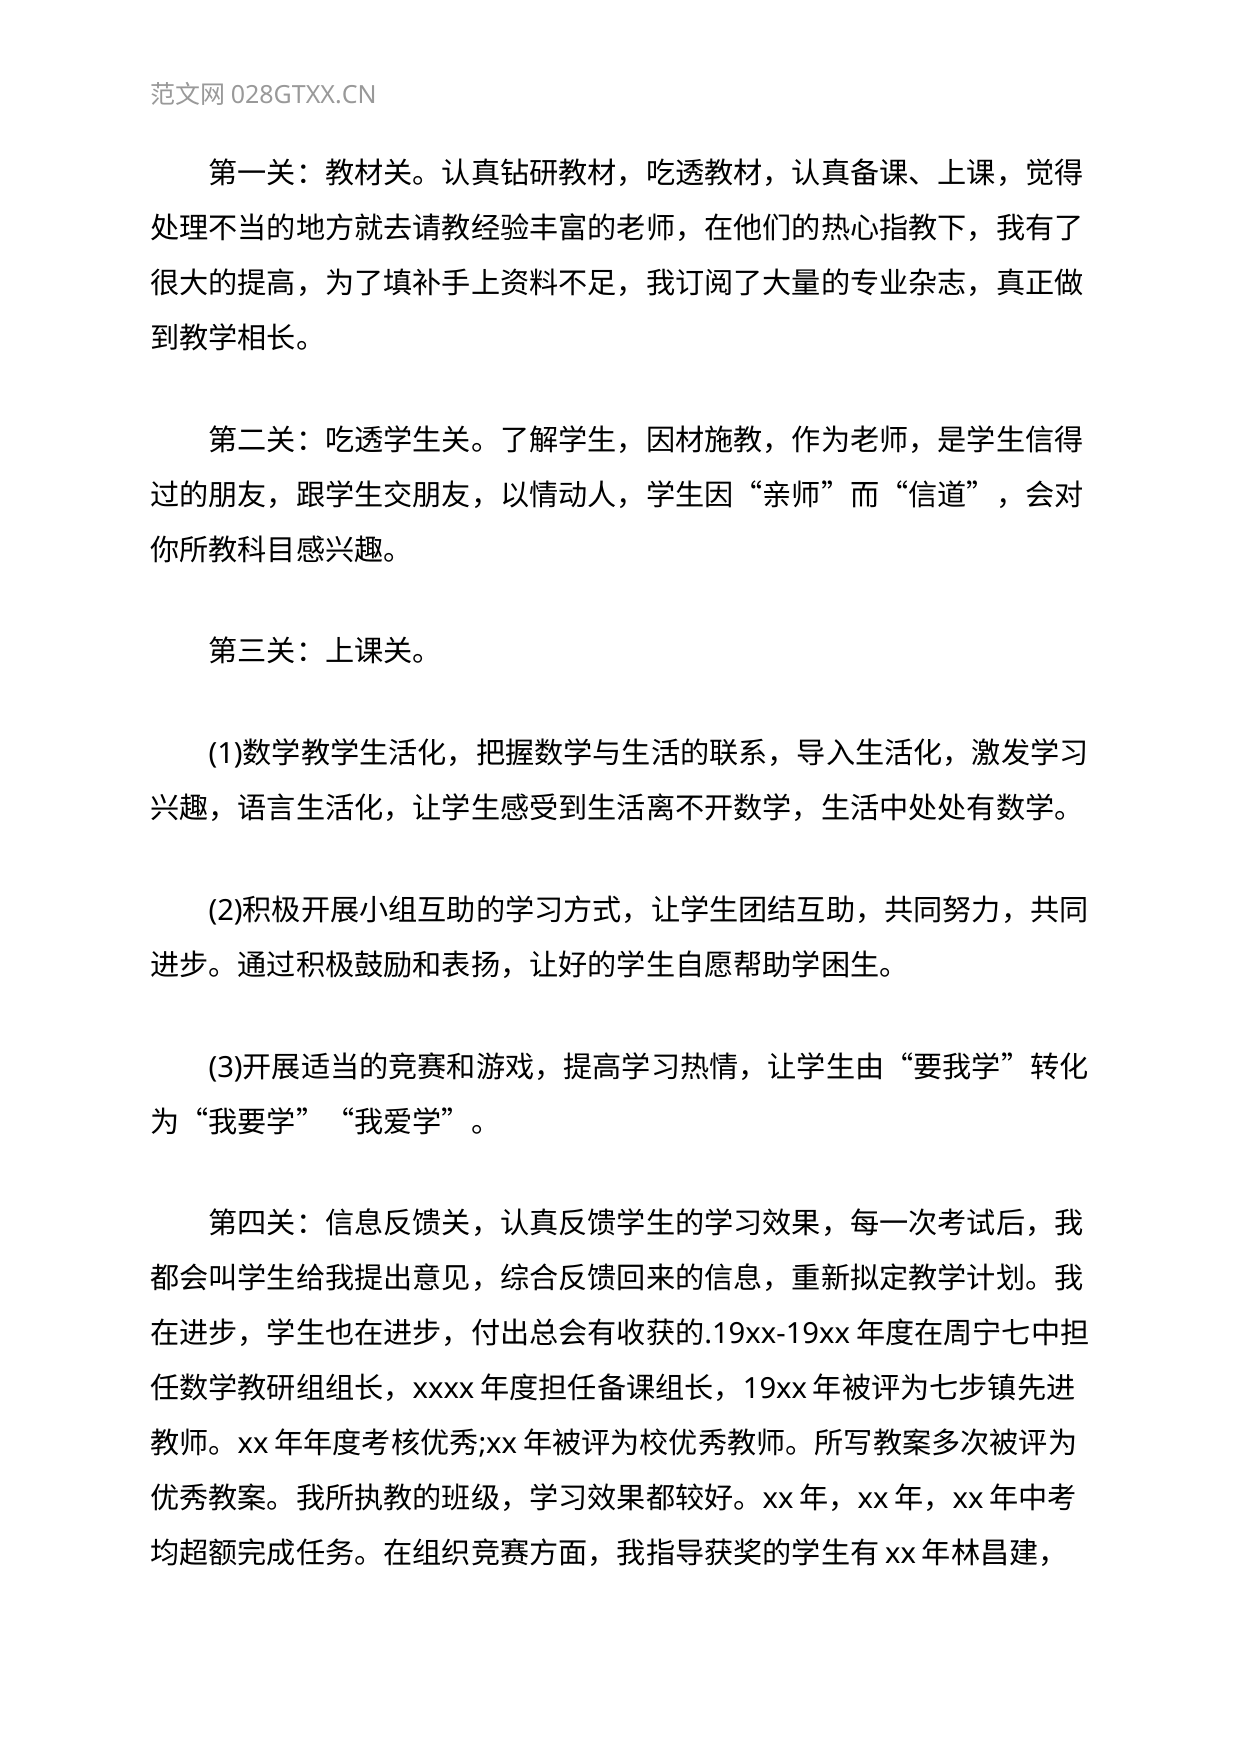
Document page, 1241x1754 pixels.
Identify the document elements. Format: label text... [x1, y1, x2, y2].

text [150, 1200, 1090, 1572]
text (3)开展适当的竞赛和游戏，提高学习热情，让学生由“要我学”转化为“我要学”“我爱学”。 [150, 1043, 1090, 1141]
text 第一关：教材关。认真钻研教材，吃透教材，认真备课、上课，觉得处理不当的地方就去请教经验丰富的老师，在他们的热心指教下，我有了很大的提高，为了填补手上资料不足，我订阅了大量的专业杂志，真正做到教学相长。 [150, 150, 1090, 357]
text 第三关：上课关。 [150, 628, 1090, 670]
text 第二关：吃透学生关。了解学生，因材施教，作为老师，是学生信得过的朋友，跟学生交朋友，以情动人，学生因“亲师”而“信道”，会对你所教科目感兴趣。 [150, 416, 1090, 568]
text (1)数学教学生活化，把握数学与生活的联系，导入生活化，激发学习兴趣，语言生活化，让学生感受到生活离不开数学，生活中处处有数学。 [150, 730, 1090, 827]
text (2)积极开展小组互助的学习方式，让学生团结互助，共同努力，共同进步。通过积极鼓励和表扬，让好的学生自愿帮助学困生。 [150, 887, 1090, 984]
